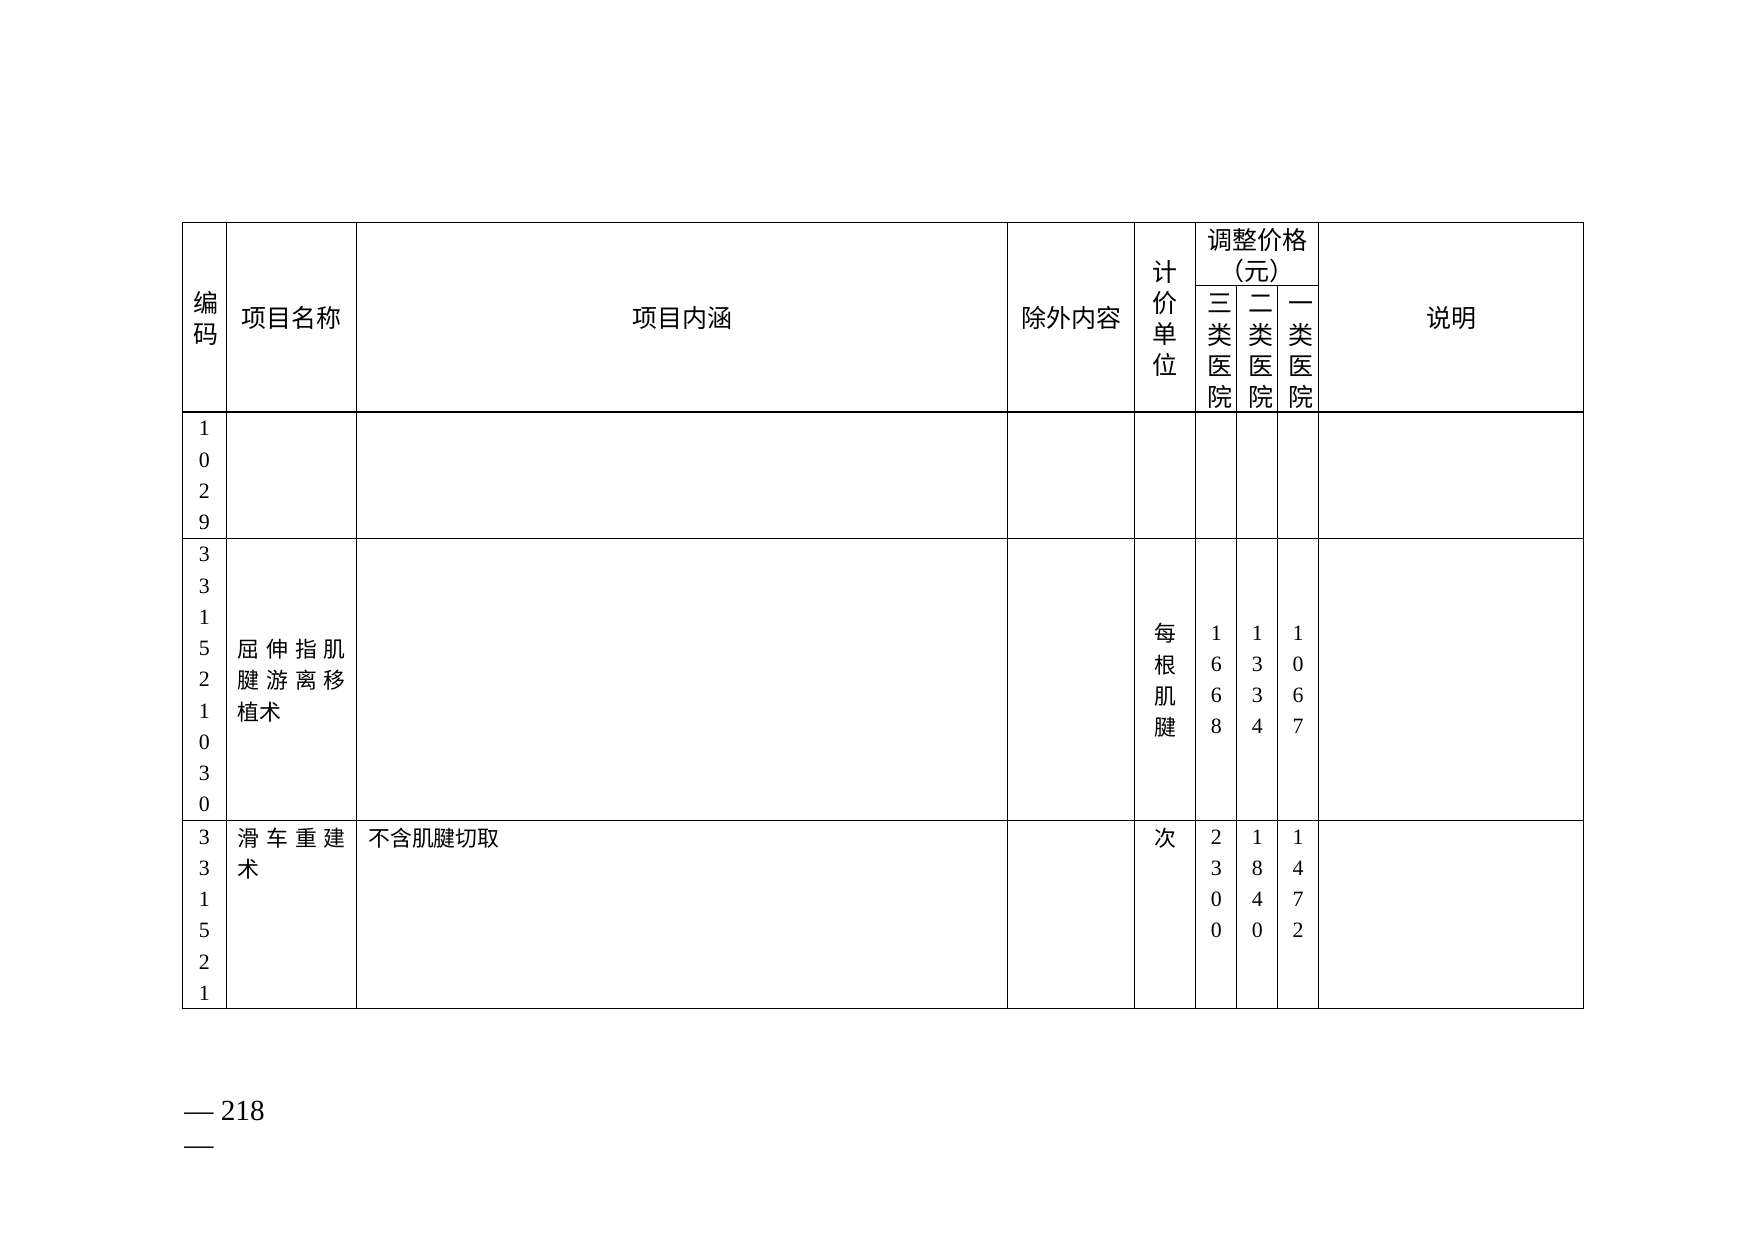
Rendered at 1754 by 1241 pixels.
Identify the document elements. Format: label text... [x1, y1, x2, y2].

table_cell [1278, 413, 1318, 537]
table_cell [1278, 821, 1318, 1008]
table_cell 三类医院 [1196, 286, 1236, 411]
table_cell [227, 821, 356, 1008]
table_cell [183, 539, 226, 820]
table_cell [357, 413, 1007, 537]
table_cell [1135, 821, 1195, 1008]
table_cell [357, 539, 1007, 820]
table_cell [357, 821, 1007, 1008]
table_header 项目名称 [227, 223, 356, 411]
table_header 调整价格（元） [1196, 223, 1318, 285]
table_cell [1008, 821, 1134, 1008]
table_header 编码 [183, 223, 226, 411]
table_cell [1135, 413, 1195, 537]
table_cell 一类医院 [1278, 286, 1318, 411]
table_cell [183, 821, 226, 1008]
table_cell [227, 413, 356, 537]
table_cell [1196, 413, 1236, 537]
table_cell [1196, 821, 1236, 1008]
table_header 计价单位 [1135, 223, 1195, 411]
table_cell 二类医院 [1237, 286, 1277, 411]
table_header 项目内涵 [357, 223, 1007, 411]
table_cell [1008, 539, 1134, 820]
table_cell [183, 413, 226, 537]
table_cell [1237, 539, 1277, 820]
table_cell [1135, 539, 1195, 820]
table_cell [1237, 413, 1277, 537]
table_header 说明 [1319, 223, 1583, 411]
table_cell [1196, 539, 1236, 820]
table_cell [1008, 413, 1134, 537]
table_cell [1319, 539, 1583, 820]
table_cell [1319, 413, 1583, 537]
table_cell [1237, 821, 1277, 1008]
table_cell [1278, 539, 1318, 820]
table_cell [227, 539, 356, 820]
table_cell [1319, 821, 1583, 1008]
table_header 除外内容 [1008, 223, 1134, 411]
